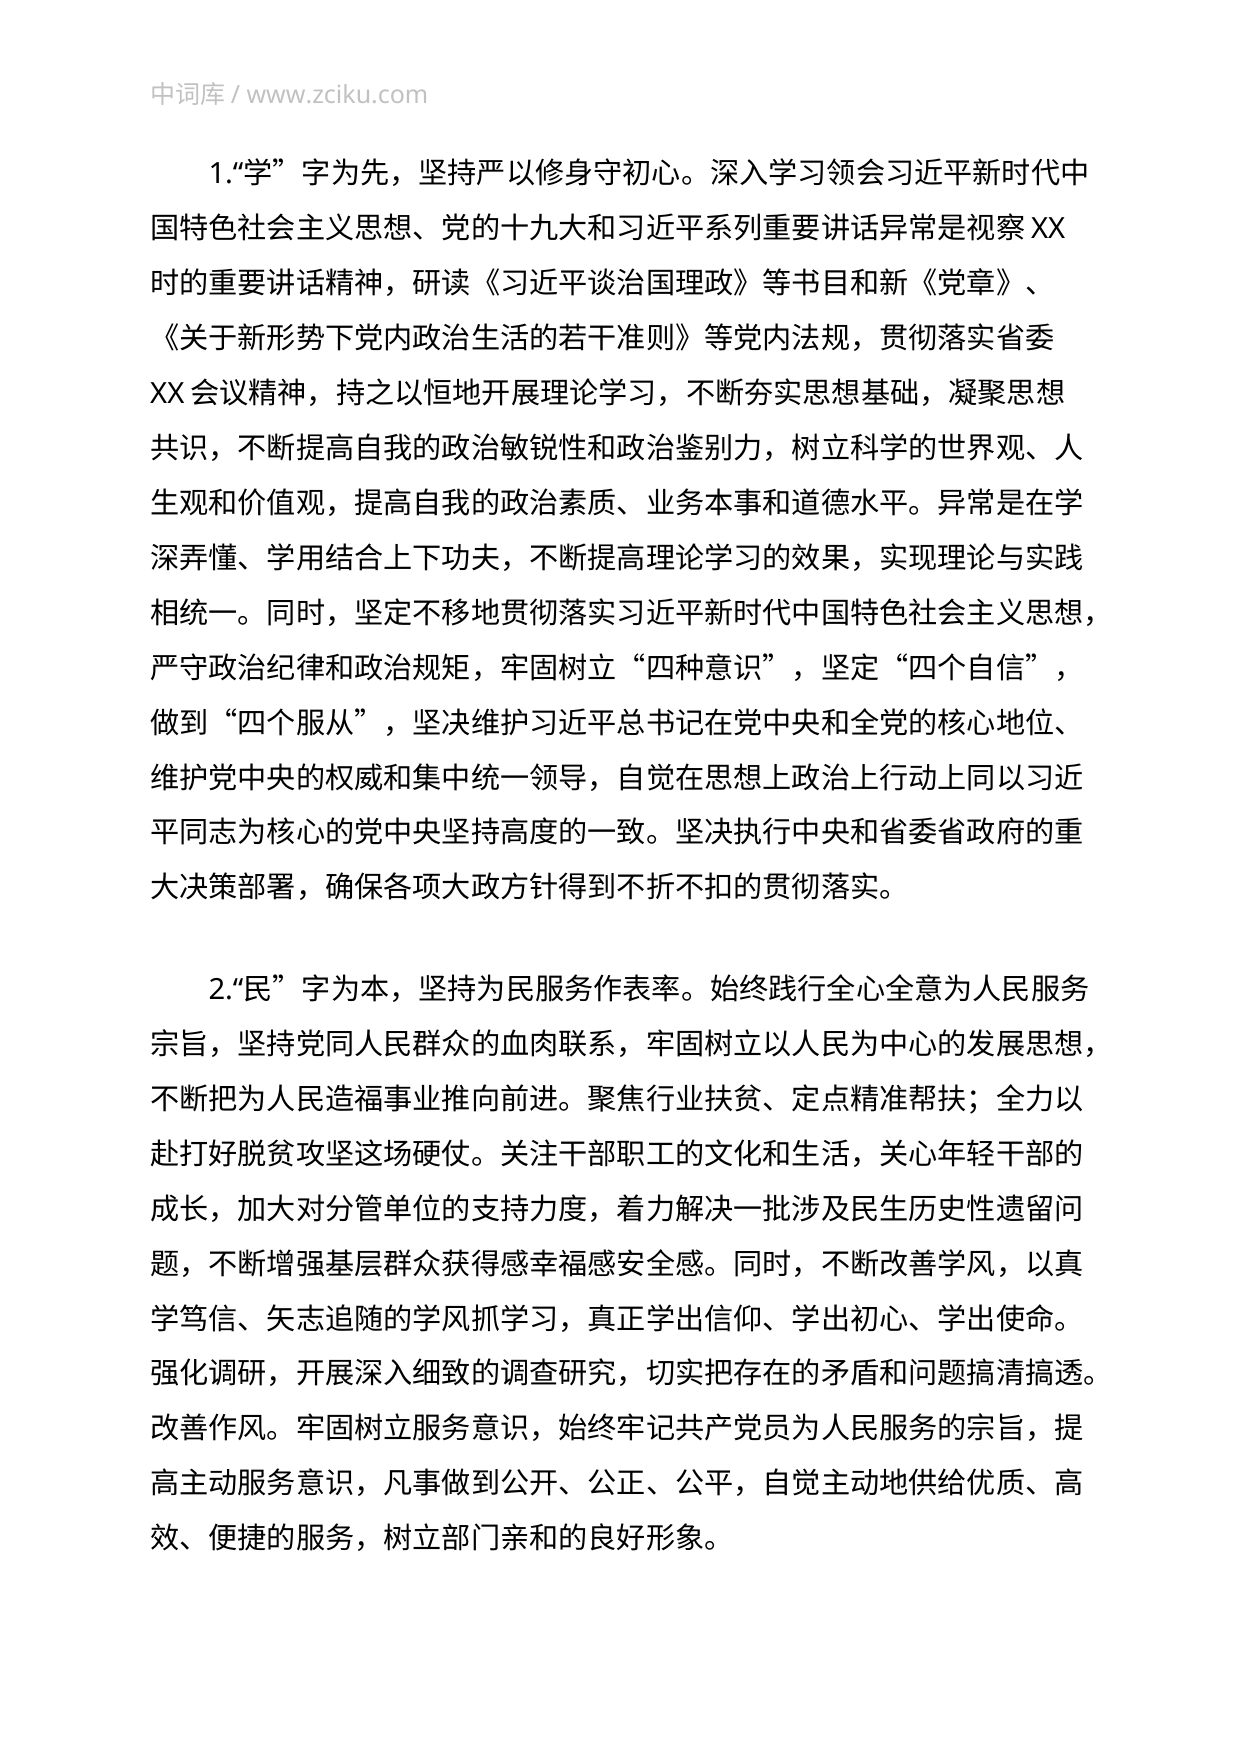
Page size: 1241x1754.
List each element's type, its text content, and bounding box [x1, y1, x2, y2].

text 2.“民”字为本，坚持为民服务作表率。始终践行全心全意为人民服务宗旨，坚持党同人民群众的血肉联系，牢固树立以人民为中心的发展思想，不断把为人民造福事业推向前进。聚焦行业扶贫、定点精准帮扶；全力以赴打好脱贫攻坚这场硬仗。关注干部职工的文化和生活，关心年轻干部的成长，加大对分管单位的支持力度，着力解决一批涉及民生历史性遗留问题，不断增强基层群众获得感幸福感安全感。同时，不断改善学风，以真学笃信、矢志追随的学风抓学习，真正学出信仰、学出初心、学出使命。强化调研，开展深入细致的调查研究，切实把存在的矛盾和问题搞清搞透。改善作风。牢固树立服务意识，始终牢记共产党员为人民服务的宗旨，提高主动服务意识，凡事做到公开、公正、公平，自觉主动地供给优质、高效、便捷的服务，树立部门亲和的良好形象。 [150, 966, 1090, 1557]
text 1.“学”字为先，坚持严以修身守初心。深入学习领会习近平新时代中国特色社会主义思想、党的十九大和习近平系列重要讲话异常是视察XX时的重要讲话精神，研读《习近平谈治国理政》等书目和新《党章》、《关于新形势下党内政治生活的若干准则》等党内法规，贯彻落实省委XX会议精神，持之以恒地开展理论学习，不断夯实思想基础，凝聚思想共识，不断提高自我的政治敏锐性和政治鉴别力，树立科学的世界观、人生观和价值观，提高自我的政治素质、业务本事和道德水平。异常是在学深弄懂、学用结合上下功夫，不断提高理论学习的效果，实现理论与实践相统一。同时，坚定不移地贯彻落实习近平新时代中国特色社会主义思想，严守政治纪律和政治规矩，牢固树立“四种意识”，坚定“四个自信”，做到“四个服从”，坚决维护习近平总书记在党中央和全党的核心地位、维护党中央的权威和集中统一领导，自觉在思想上政治上行动上同以习近平同志为核心的党中央坚持高度的一致。坚决执行中央和省委省政府的重大决策部署，确保各项大政方针得到不折不扣的贯彻落实。 [150, 150, 1090, 906]
